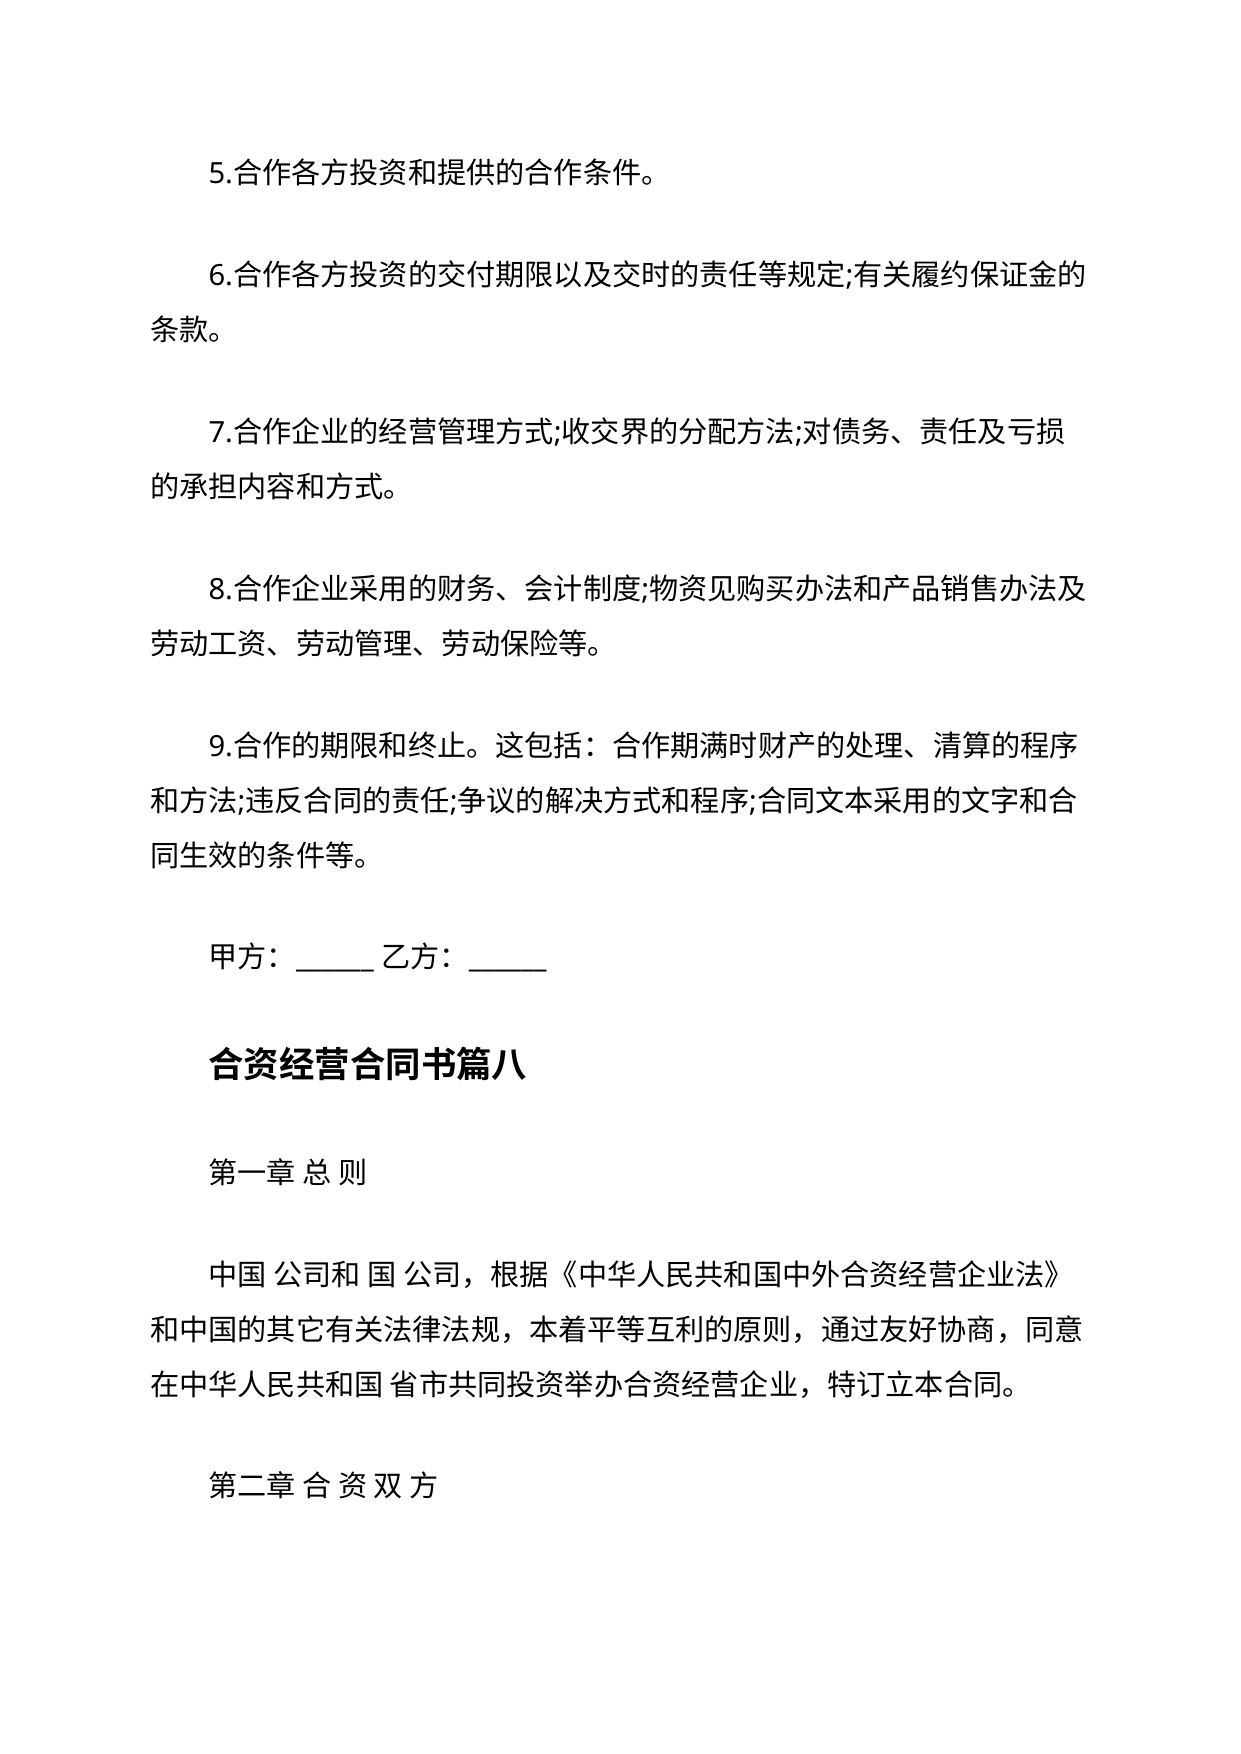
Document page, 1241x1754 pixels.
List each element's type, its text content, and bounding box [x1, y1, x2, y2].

text 中国 公司和 国 公司，根据《中华人民共和国中外合资经营企业法》和中国的其它有关法律法规，本着平等互利的原则，通过友好协商，同意在中华人民共和国 省市共同投资举办合资经营企业，特订立本合同。 [150, 1251, 1090, 1403]
text 9.合作的期限和终止。这包括：合作期满时财产的处理、清算的程序和方法;违反合同的责任;争议的解决方式和程序;合同文本采用的文字和合同生效的条件等。 [150, 722, 1090, 874]
text 甲方：______ 乙方：______ [150, 934, 1090, 976]
text 8.合作企业采用的财务、会计制度;物资见购买办法和产品销售办法及劳动工资、劳动管理、劳动保险等。 [150, 566, 1090, 663]
text 第一章 总 则 [150, 1149, 1090, 1192]
text 7.合作企业的经营管理方式;收交界的分配方法;对债务、责任及亏损的承担内容和方式。 [150, 409, 1090, 506]
text 合资经营合同书篇八 [150, 1036, 1090, 1087]
text 5.合作各方投资和提供的合作条件。 [150, 150, 1090, 192]
text 6.合作各方投资的交付期限以及交时的责任等规定;有关履约保证金的条款。 [150, 252, 1090, 349]
text 第二章 合 资 双 方 [150, 1463, 1090, 1505]
